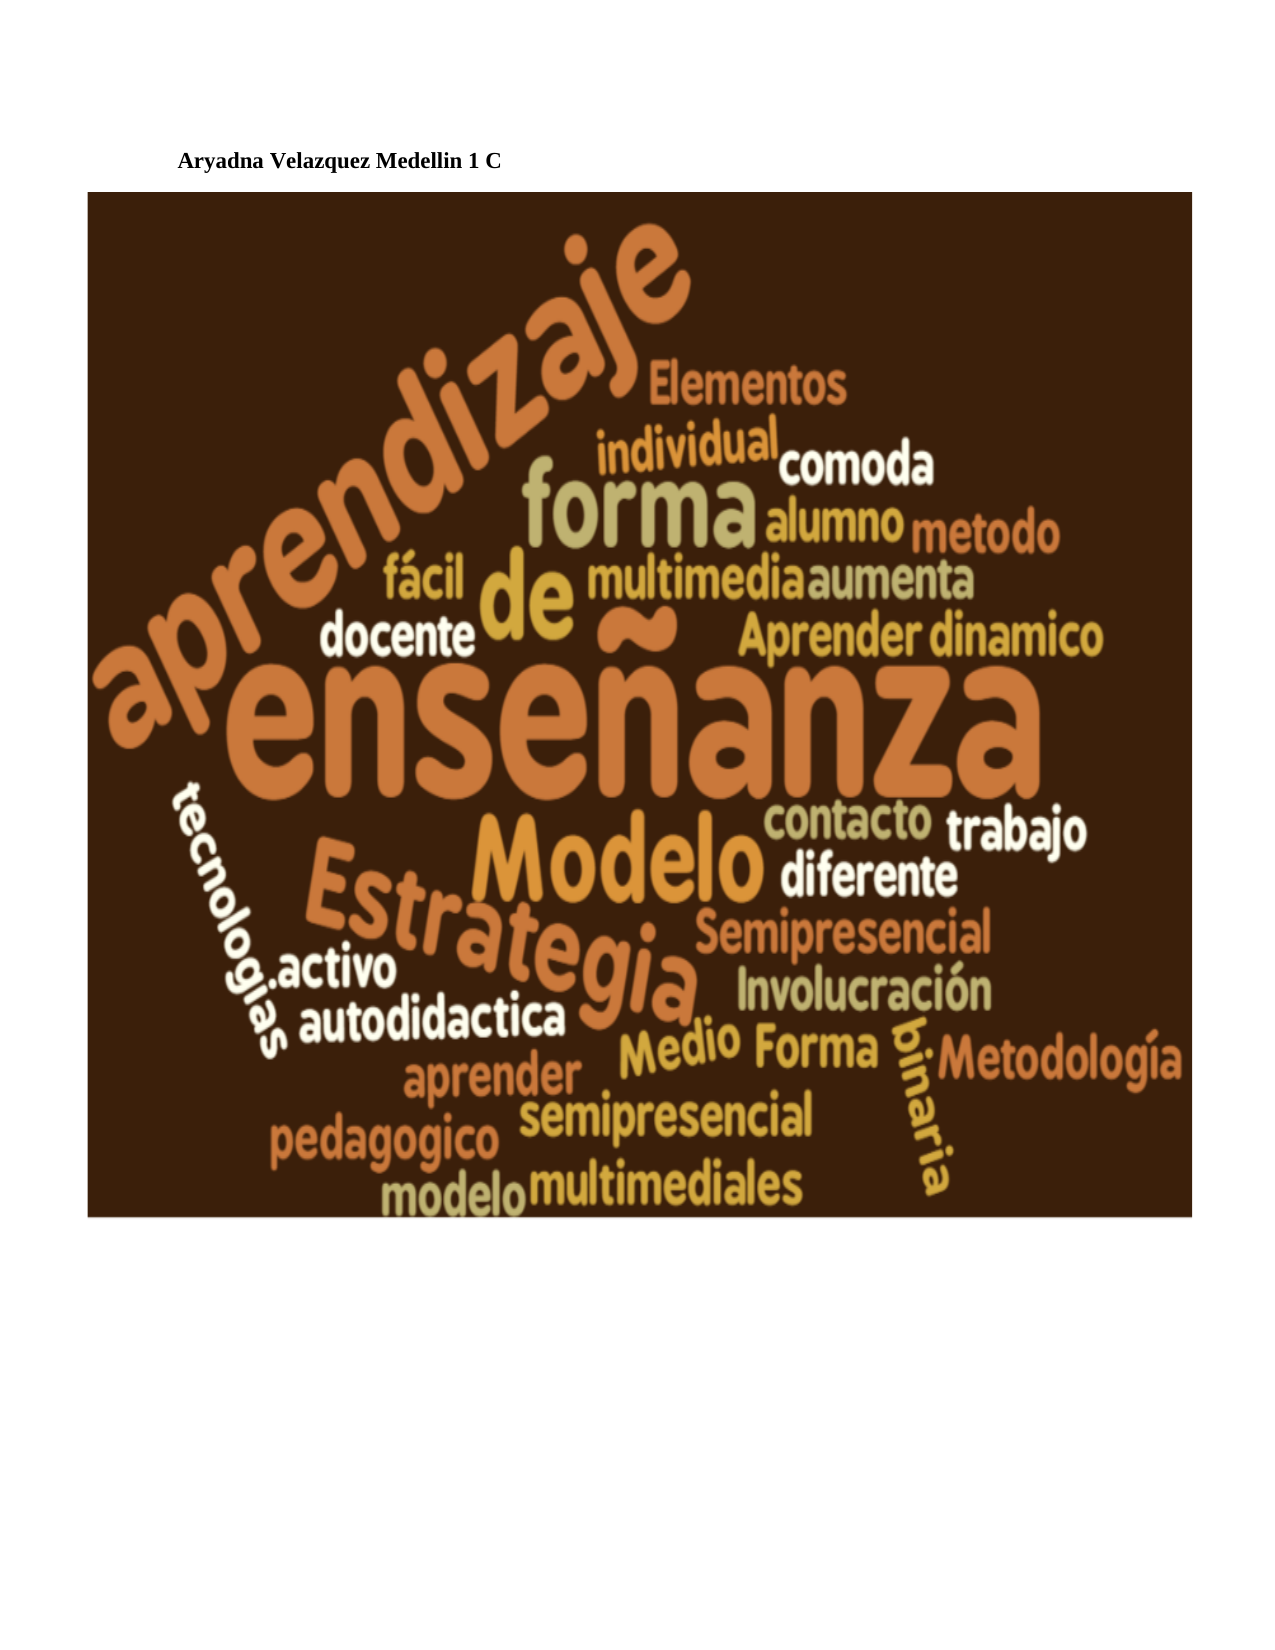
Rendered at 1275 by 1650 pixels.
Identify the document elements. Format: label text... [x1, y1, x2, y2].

picture [87, 192, 1193, 1235]
text Aryadna Velazquez Medellin 1 C [177, 148, 1098, 174]
